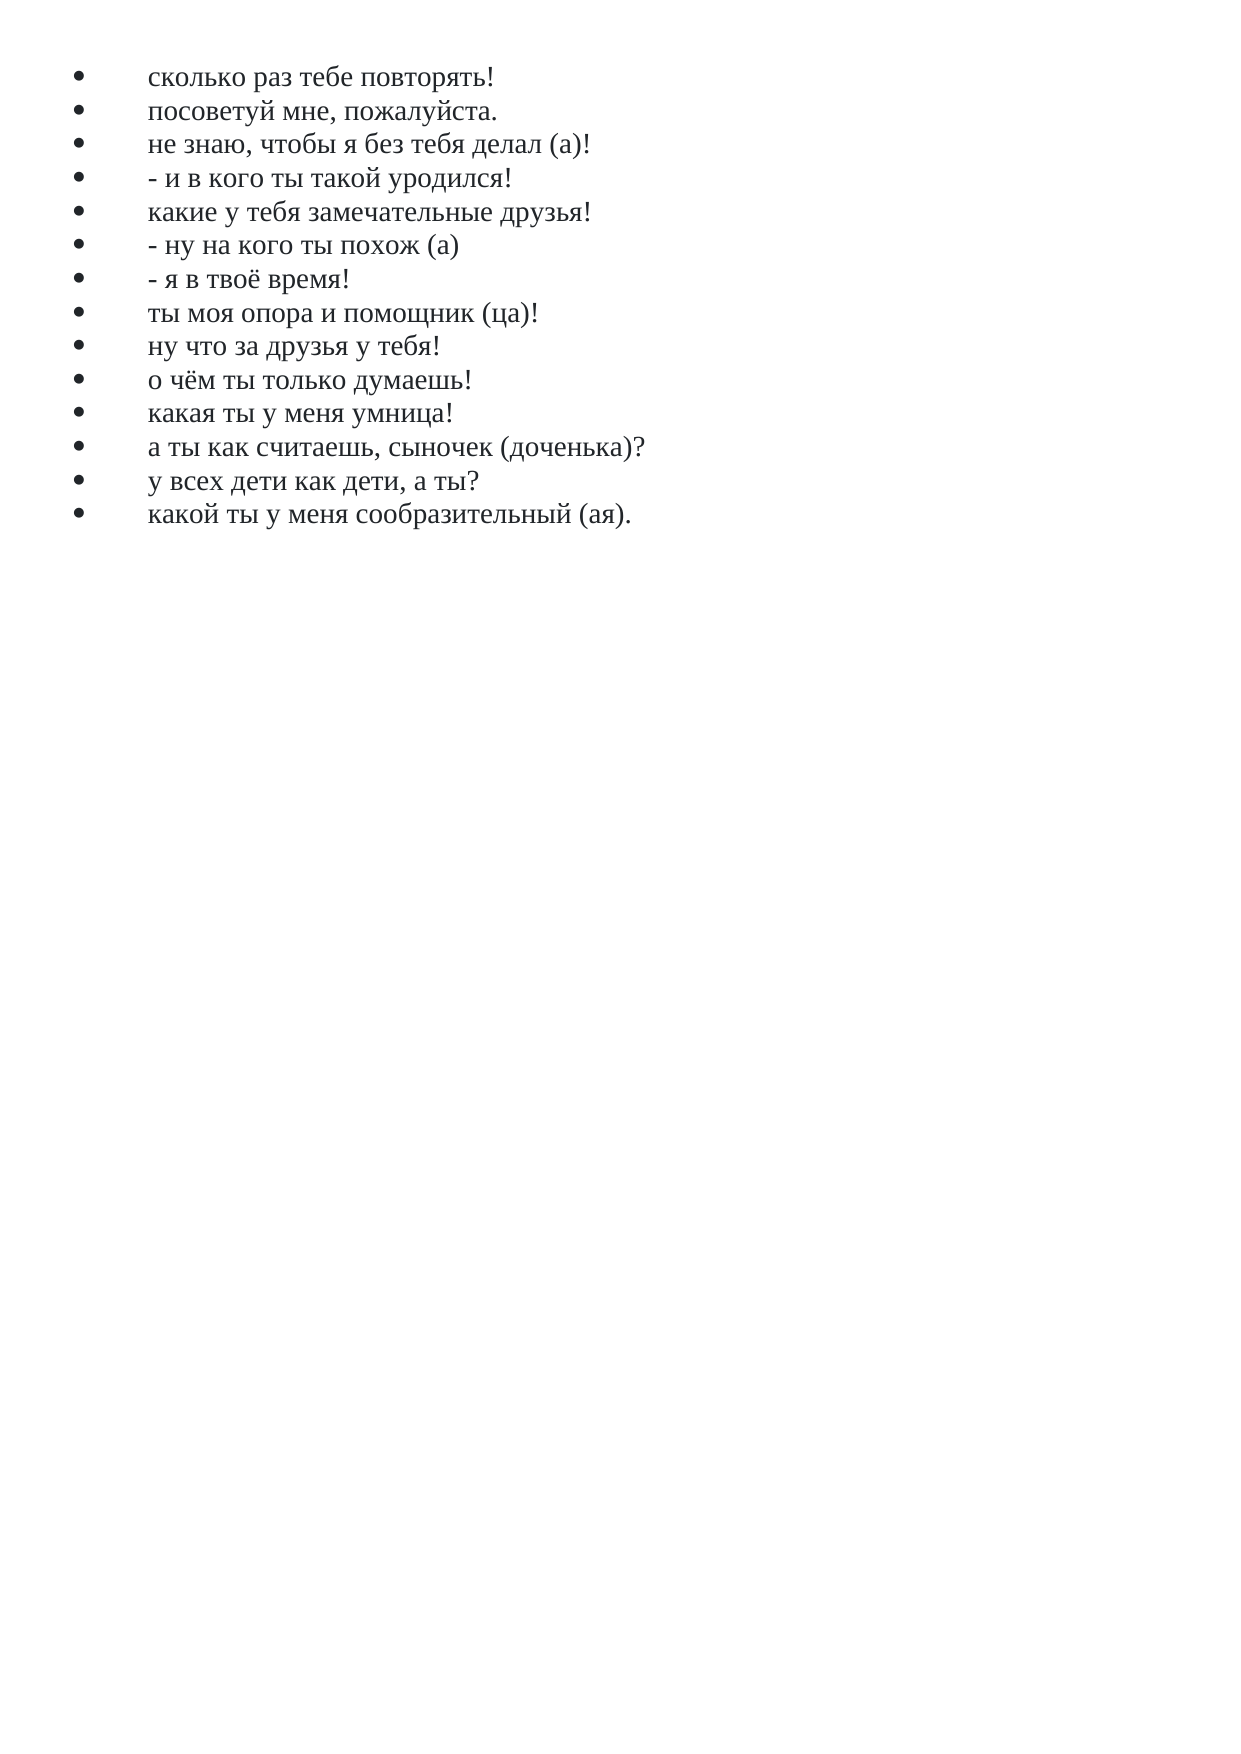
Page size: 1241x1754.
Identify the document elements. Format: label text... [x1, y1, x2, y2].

list какие у тебя замечательные друзья! [74, 194, 1181, 227]
list а ты как считаешь, сыночек (доченька)? [74, 429, 1181, 463]
list какой ты у меня сообразительный (ая). [74, 497, 1181, 530]
list ты моя опора и помощник (ца)! [74, 295, 1181, 328]
list не знаю, чтобы я без тебя делал (а)! [74, 126, 1181, 160]
list у всех дети как дети, а ты? [74, 463, 1181, 497]
list какая ты у меня умница! [74, 396, 1181, 429]
list сколько раз тебе повторять! [74, 59, 1181, 93]
list ну что за друзья у тебя! [74, 328, 1181, 362]
list - ну на кого ты похож (а) [74, 227, 1181, 261]
list - и в кого ты такой уродился! [74, 160, 1181, 194]
list о чём ты только думаешь! [74, 362, 1181, 396]
list - я в твоё время! [74, 261, 1181, 295]
list посоветуй мне, пожалуйста. [74, 93, 1181, 126]
